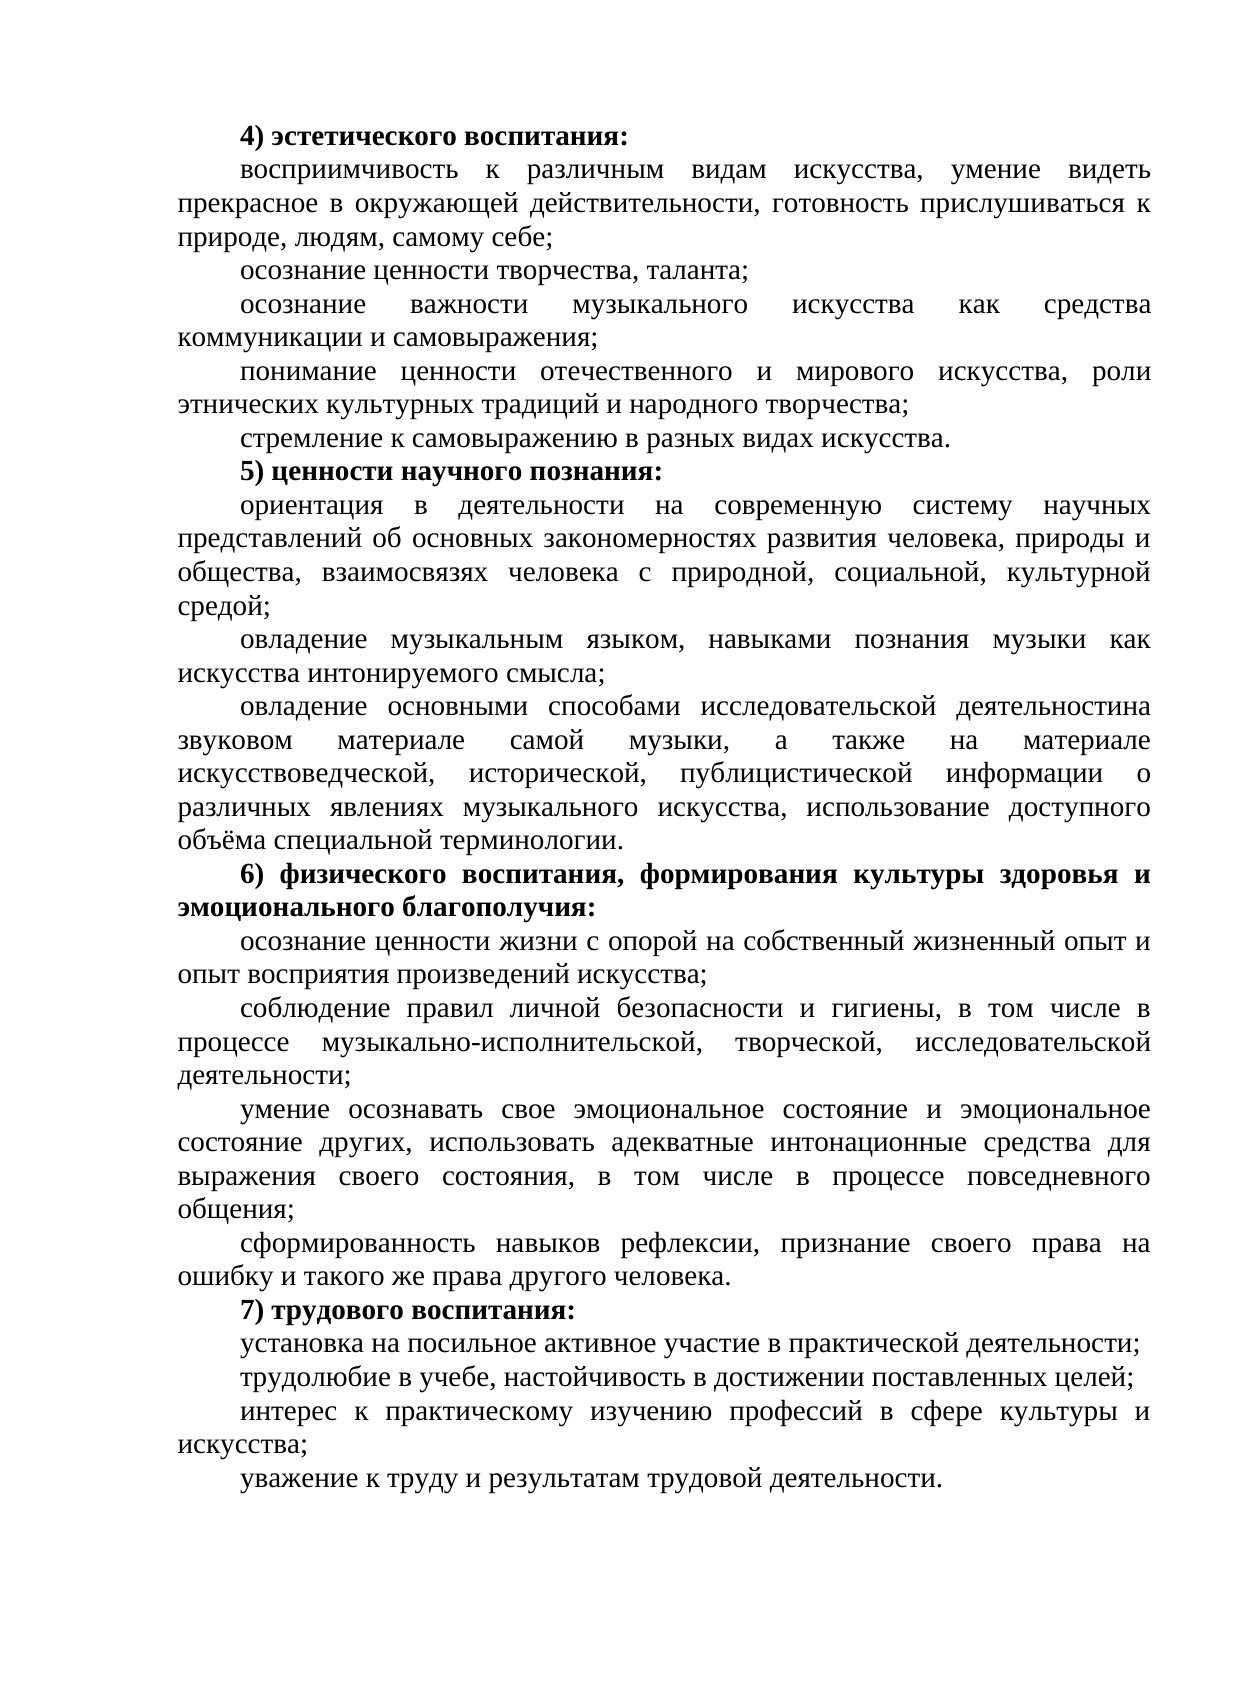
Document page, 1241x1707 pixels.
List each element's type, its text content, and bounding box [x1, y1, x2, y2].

text соблюдение правил личной безопасности и гигиены, в том числе в процессе музыкально-исполнительской, творческой, исследовательской деятельности; [177, 990, 1152, 1091]
text осознание ценности творчества, таланта; [177, 252, 1152, 286]
text стремление к самовыражению в разных видах искусства. [177, 420, 1152, 453]
text 5) ценности научного познания: [177, 453, 1152, 487]
text трудолюбие в учебе, настойчивость в достижении поставленных целей; [177, 1359, 1152, 1393]
text 4) эстетического воспитания: [177, 118, 1152, 152]
text овладение музыкальным языком, навыками познания музыки как искусства интонируемого смысла; [177, 621, 1152, 688]
text осознание ценности жизни с опорой на собственный жизненный опыт и опыт восприятия произведений искусства; [177, 923, 1152, 990]
text сформированность навыков рефлексии, признание своего права на ошибку и такого же права другого человека. [177, 1225, 1152, 1292]
text 7) трудового воспитания: [177, 1292, 1152, 1326]
text овладение основными способами исследовательской деятельностина звуковом материале самой музыки, а также на материале искусствоведческой, исторической, публицистической информации о различных явлениях музыкального искусства, использование доступного объёма специальной терминологии. [177, 688, 1152, 856]
text восприимчивость к различным видам искусства, умение видеть прекрасное в окружающей действительности, готовность прислушиваться к природе, людям, самому себе; [177, 152, 1152, 252]
text понимание ценности отечественного и мирового искусства, роли этнических культурных традиций и народного творчества; [177, 353, 1152, 420]
text установка на посильное активное участие в практической деятельности; [177, 1326, 1152, 1359]
text осознание важности музыкального искусства как средства коммуникации и самовыражения; [177, 286, 1152, 353]
text уважение к труду и результатам трудовой деятельности. [177, 1460, 1152, 1493]
text интерес к практическому изучению профессий в сфере культуры и искусства; [177, 1393, 1152, 1460]
text 6) физического воспитания, формирования культуры здоровья и эмоционального благополучия: [177, 856, 1152, 923]
text умение осознавать свое эмоциональное состояние и эмоциональное состояние других, использовать адекватные интонационные средства для выражения своего состояния, в том числе в процессе повседневного общения; [177, 1091, 1152, 1225]
text ориентация в деятельности на современную систему научных представлений об основных закономерностях развития человека, природы и общества, взаимосвязях человека с природной, социальной, культурной средой; [177, 487, 1152, 621]
